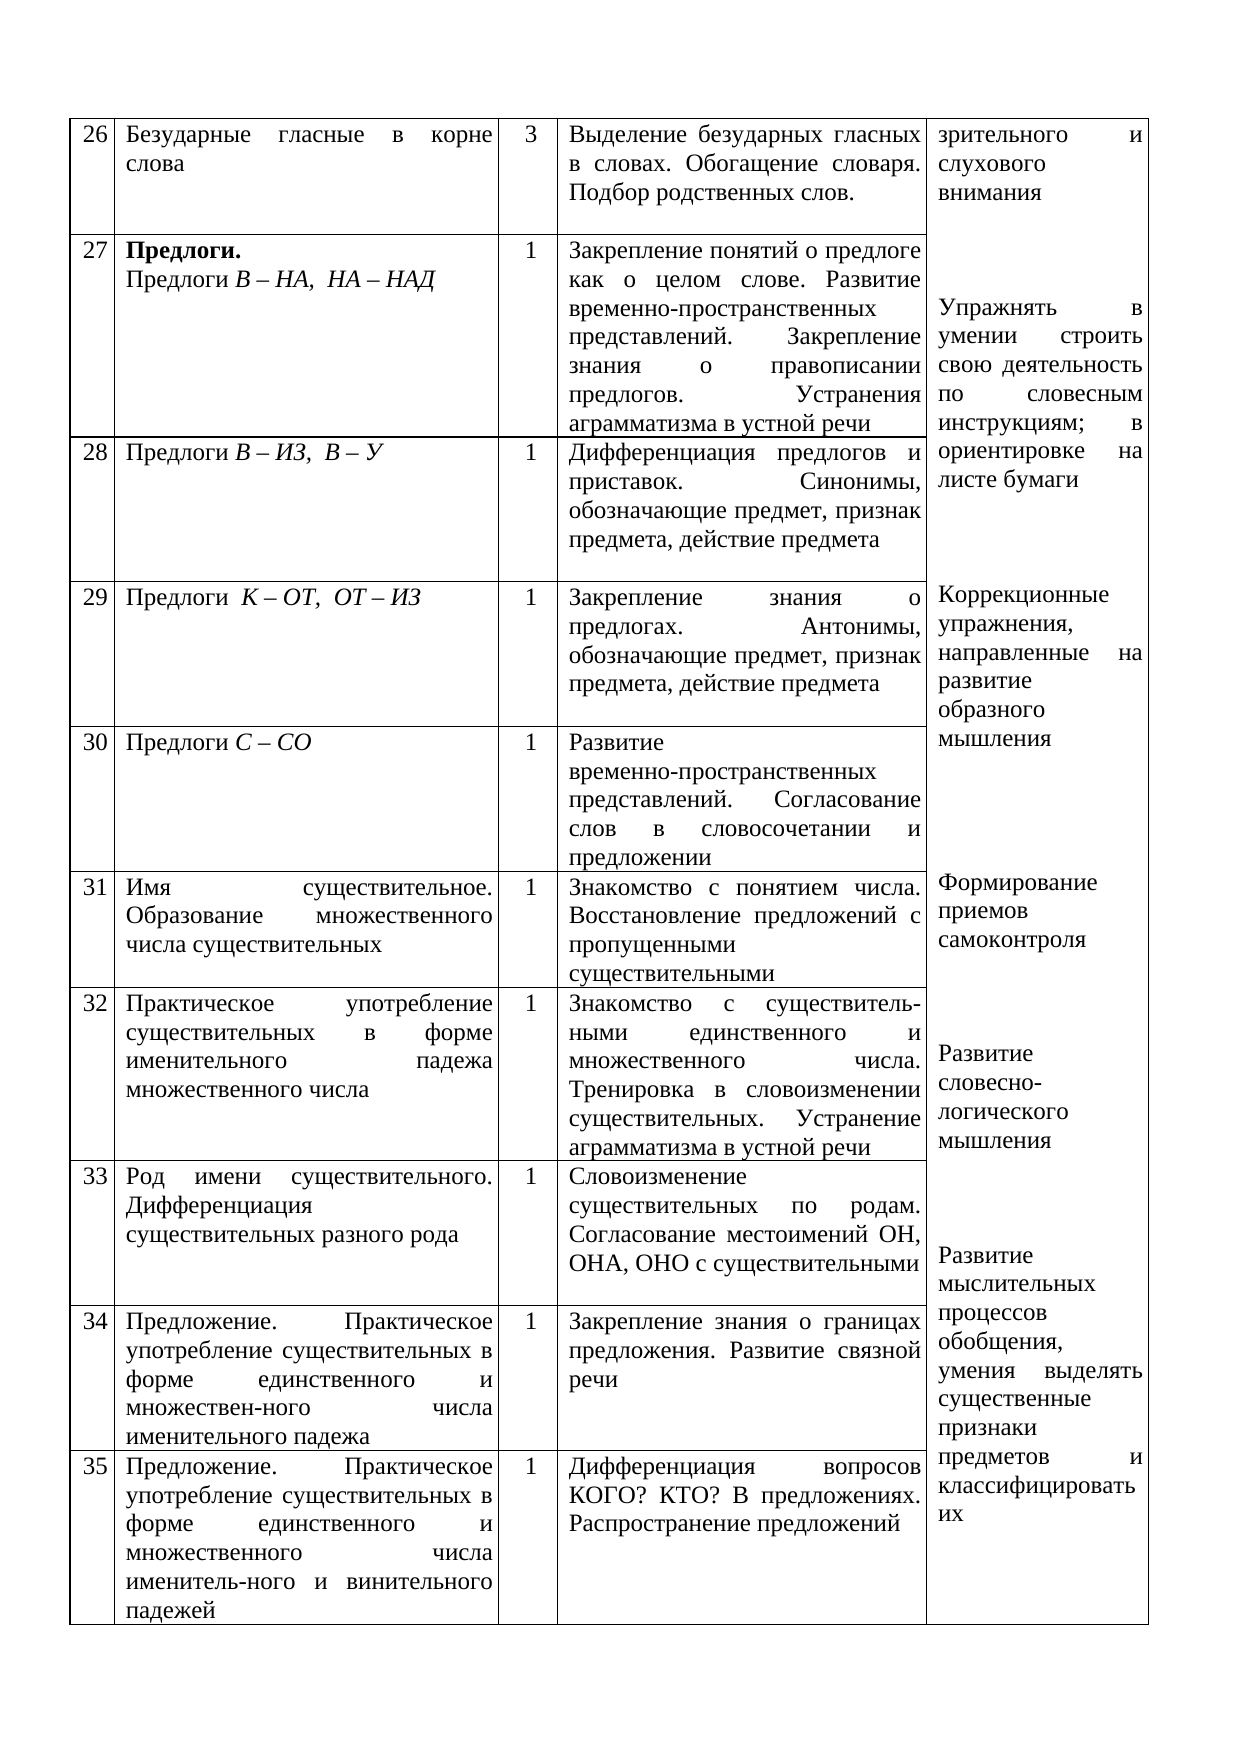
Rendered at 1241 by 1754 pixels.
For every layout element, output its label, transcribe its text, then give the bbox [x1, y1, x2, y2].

table_cell Предлоги К – ОТ, ОТ – ИЗ [115, 582, 498, 726]
table_cell Знакомство с существитель-ными единственного и множественного числа. Тренировка в словоизменении существительных. Устранение аграмматизма в устной речи [558, 988, 926, 1160]
table_cell Предложение. Практическое употребление существительных в форме единственного и множественного числа именитель-ного и винительного падежей [115, 1451, 498, 1623]
table_cell Предложение. Практическое употребление существительных в форме единственного и множествен-ного числа именительного падежа [115, 1306, 498, 1450]
table_cell 1 [499, 1161, 557, 1305]
table_cell Предлоги. Предлоги В – НА, НА – НАД [115, 235, 498, 436]
table_cell 33 [71, 1161, 114, 1305]
table_cell Дифференциация вопросов КОГО? КТО? В предложениях. Распространение предложений [558, 1451, 926, 1623]
table_cell Знакомство с понятием числа. Восстановление предложений с пропущенными существительными [558, 872, 926, 987]
table_cell Словоизменение существительных по родам. Согласование местоимений ОН, ОНА, ОНО с существительными [558, 1161, 926, 1305]
table_cell Безударные гласные в корне слова [115, 119, 498, 234]
table_cell 1 [499, 1306, 557, 1450]
table_cell Предлоги С – СО [115, 727, 498, 871]
table_cell Развитие временно-пространственных представлений. Согласование слов в словосочетании и предложении [558, 727, 926, 871]
table_cell 27 [71, 235, 114, 436]
table_cell 1 [499, 1451, 557, 1623]
table_cell Выделение безударных гласных в словах. Обогащение словаря. Подбор родственных слов. [558, 119, 926, 234]
table_cell Предлоги В – ИЗ, В – У [115, 438, 498, 581]
table_cell Практическое употребление существительных в форме именительного падежа множественного числа [115, 988, 498, 1160]
table_cell 31 [71, 872, 114, 987]
table_cell 35 [71, 1451, 114, 1623]
table_cell 1 [499, 235, 557, 436]
table_cell 1 [499, 988, 557, 1160]
table_cell Дифференциация предлогов и приставок. Синонимы, обозначающие предмет, признак предмета, действие предмета [558, 438, 926, 581]
table_cell Род имени существительного. Дифференциация существительных разного рода [115, 1161, 498, 1305]
table_cell Закрепление знания о предлогах. Антонимы, обозначающие предмет, признак предмета, действие предмета [558, 582, 926, 726]
table_cell 34 [71, 1306, 114, 1450]
table_cell 32 [71, 988, 114, 1160]
table_cell 26 [71, 119, 114, 234]
table_cell 1 [499, 438, 557, 581]
table_cell 29 [71, 582, 114, 726]
table_cell 1 [499, 582, 557, 726]
table_cell 3 [499, 119, 557, 234]
table_cell 1 [499, 727, 557, 871]
table_cell 30 [71, 727, 114, 871]
table_cell Закрепление понятий о предлоге как о целом слове. Развитие временно-пространственных представлений. Закрепление знания о правописании предлогов. Устранения аграмматизма в устной речи [558, 235, 926, 436]
table_cell Закрепление знания о границах предложения. Развитие связной речи [558, 1306, 926, 1450]
table_cell 1 [499, 872, 557, 987]
table_cell Имя существительное. Образование множественного числа существительных [115, 872, 498, 987]
table_cell 28 [71, 438, 114, 581]
